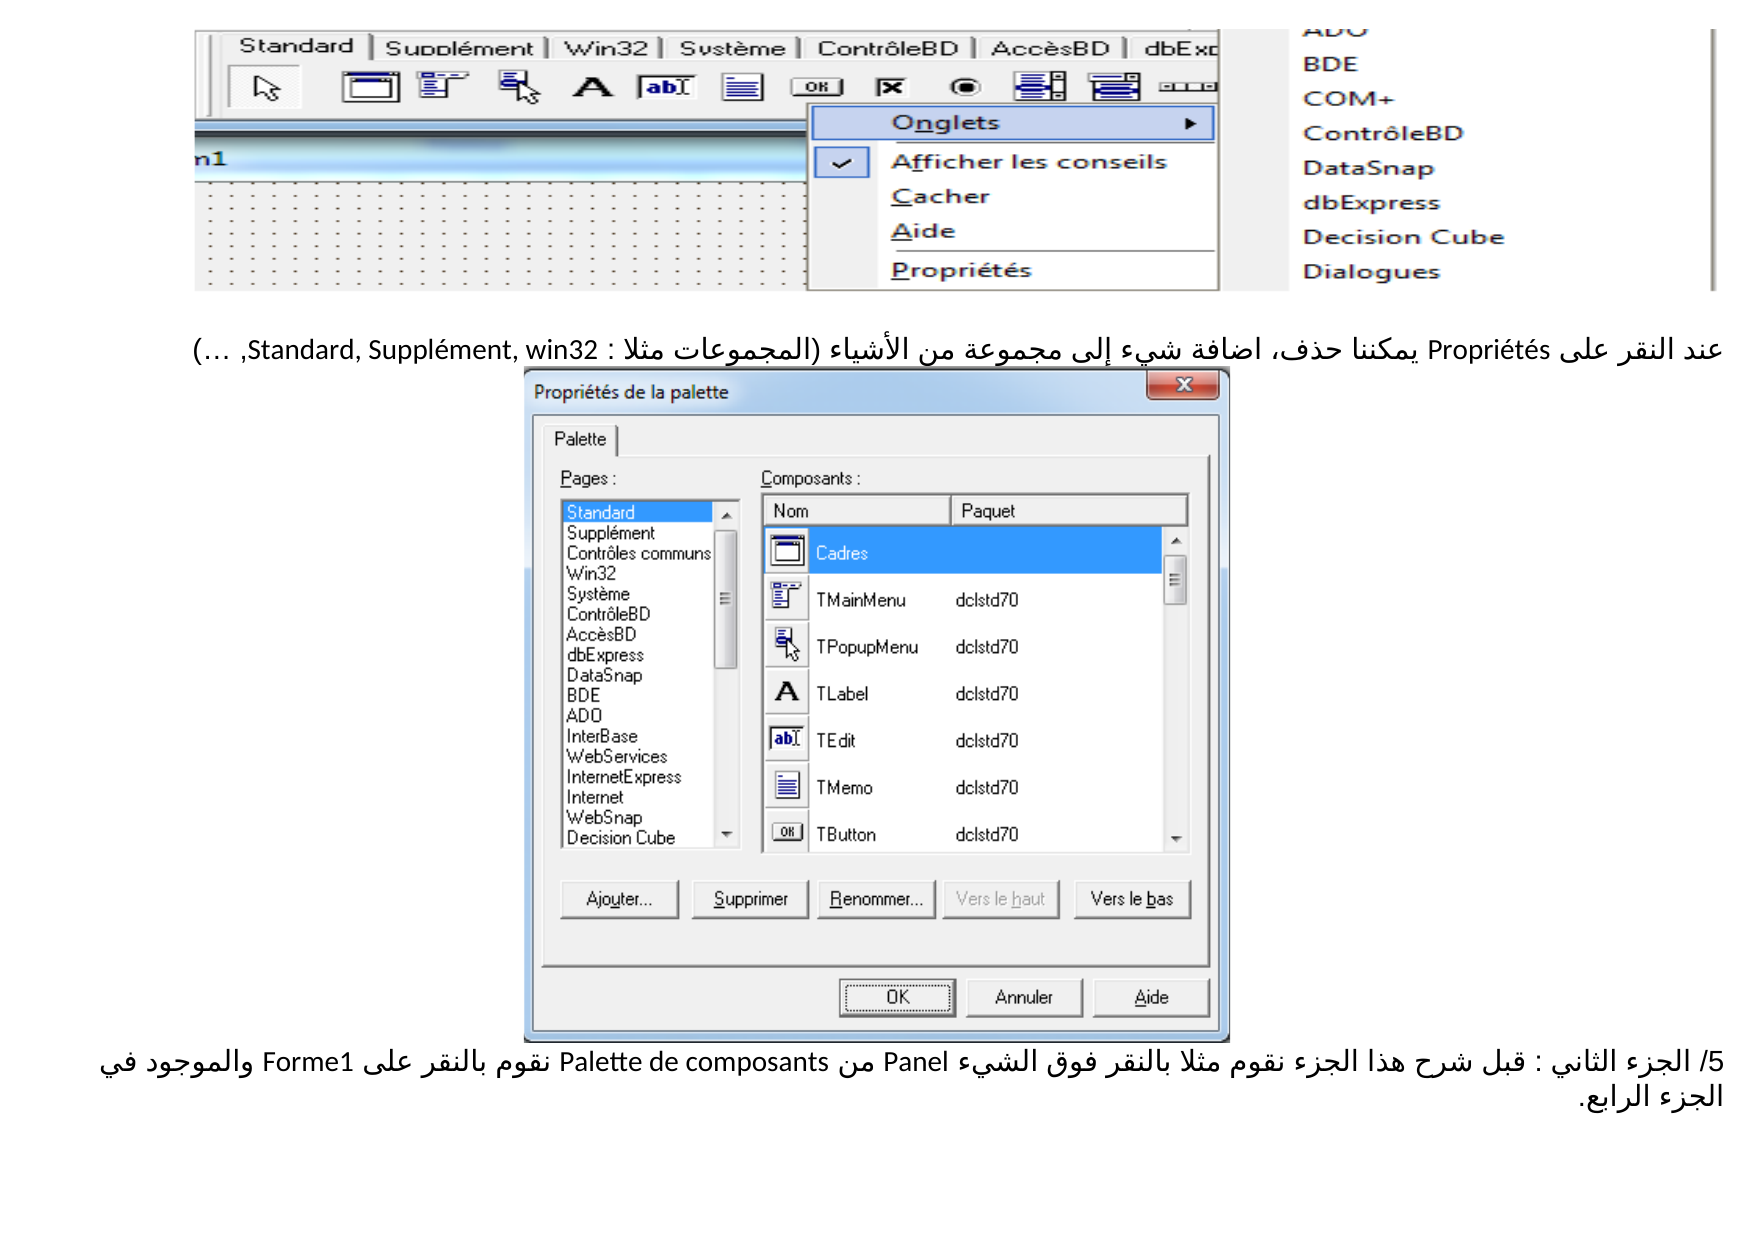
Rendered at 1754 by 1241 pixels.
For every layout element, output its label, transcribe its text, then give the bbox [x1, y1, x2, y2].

text 5/ الجزء الثاني : قبل شرح هذا الجزء نقوم مثلا بالنقر فوق الشيء Panel من Palette de composants نقوم بالنقر على Forme1 والموجود في الجزء الرابع. [29, 1043, 1724, 1112]
text عند النقر على Propriétés يمكننا حذف، اضافة شيء إلى مجموعة من الأشياء (المجموعات مثلا : Standard, Supplément, win32, …) [29, 331, 1724, 366]
picture [194, 29, 1725, 296]
picture [523, 366, 1230, 1043]
